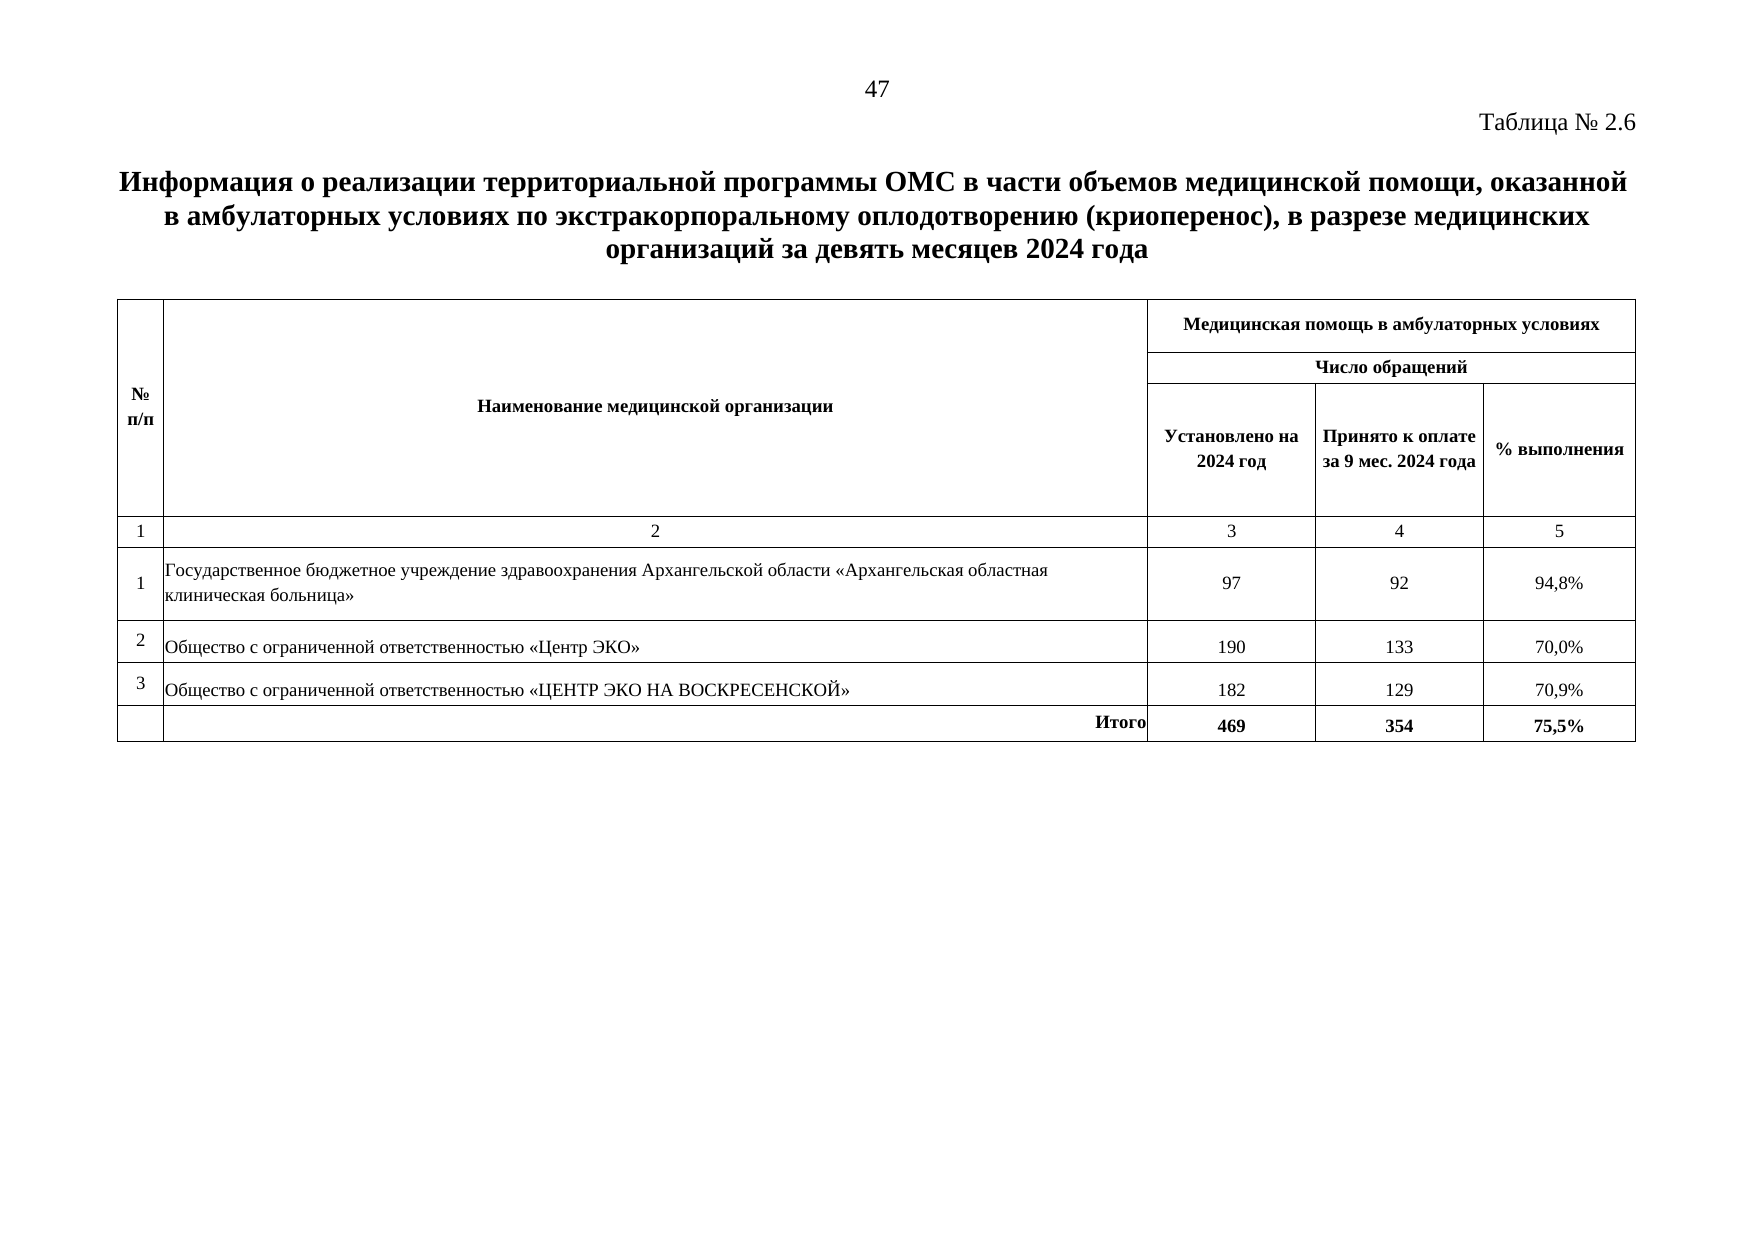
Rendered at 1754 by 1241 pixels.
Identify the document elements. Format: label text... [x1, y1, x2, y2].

text Таблица № 2.6 [118, 107, 1636, 136]
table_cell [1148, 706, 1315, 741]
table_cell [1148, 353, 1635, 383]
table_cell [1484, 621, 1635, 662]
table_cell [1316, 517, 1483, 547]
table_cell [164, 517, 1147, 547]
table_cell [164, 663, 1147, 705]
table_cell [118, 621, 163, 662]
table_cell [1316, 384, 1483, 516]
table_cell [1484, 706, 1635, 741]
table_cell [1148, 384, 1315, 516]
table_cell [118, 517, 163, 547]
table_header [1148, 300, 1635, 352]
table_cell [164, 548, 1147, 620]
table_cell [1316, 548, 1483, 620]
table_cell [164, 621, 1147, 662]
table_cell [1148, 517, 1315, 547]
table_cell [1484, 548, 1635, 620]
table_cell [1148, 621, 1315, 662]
text Информация о реализации территориальной программы ОМС в части объемов медицинской помощи, оказанной в амбулаторных условиях по экстракорпоральному оплодотворению (криоперенос), в разрезе медицинских организаций за девять месяцев 2024 года [118, 164, 1636, 265]
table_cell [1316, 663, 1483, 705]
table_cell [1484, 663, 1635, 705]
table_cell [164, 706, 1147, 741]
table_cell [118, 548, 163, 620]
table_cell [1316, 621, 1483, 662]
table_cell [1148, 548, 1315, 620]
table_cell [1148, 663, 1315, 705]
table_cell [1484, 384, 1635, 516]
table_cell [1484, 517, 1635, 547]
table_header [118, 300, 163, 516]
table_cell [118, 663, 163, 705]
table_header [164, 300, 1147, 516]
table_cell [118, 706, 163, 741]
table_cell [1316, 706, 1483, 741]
